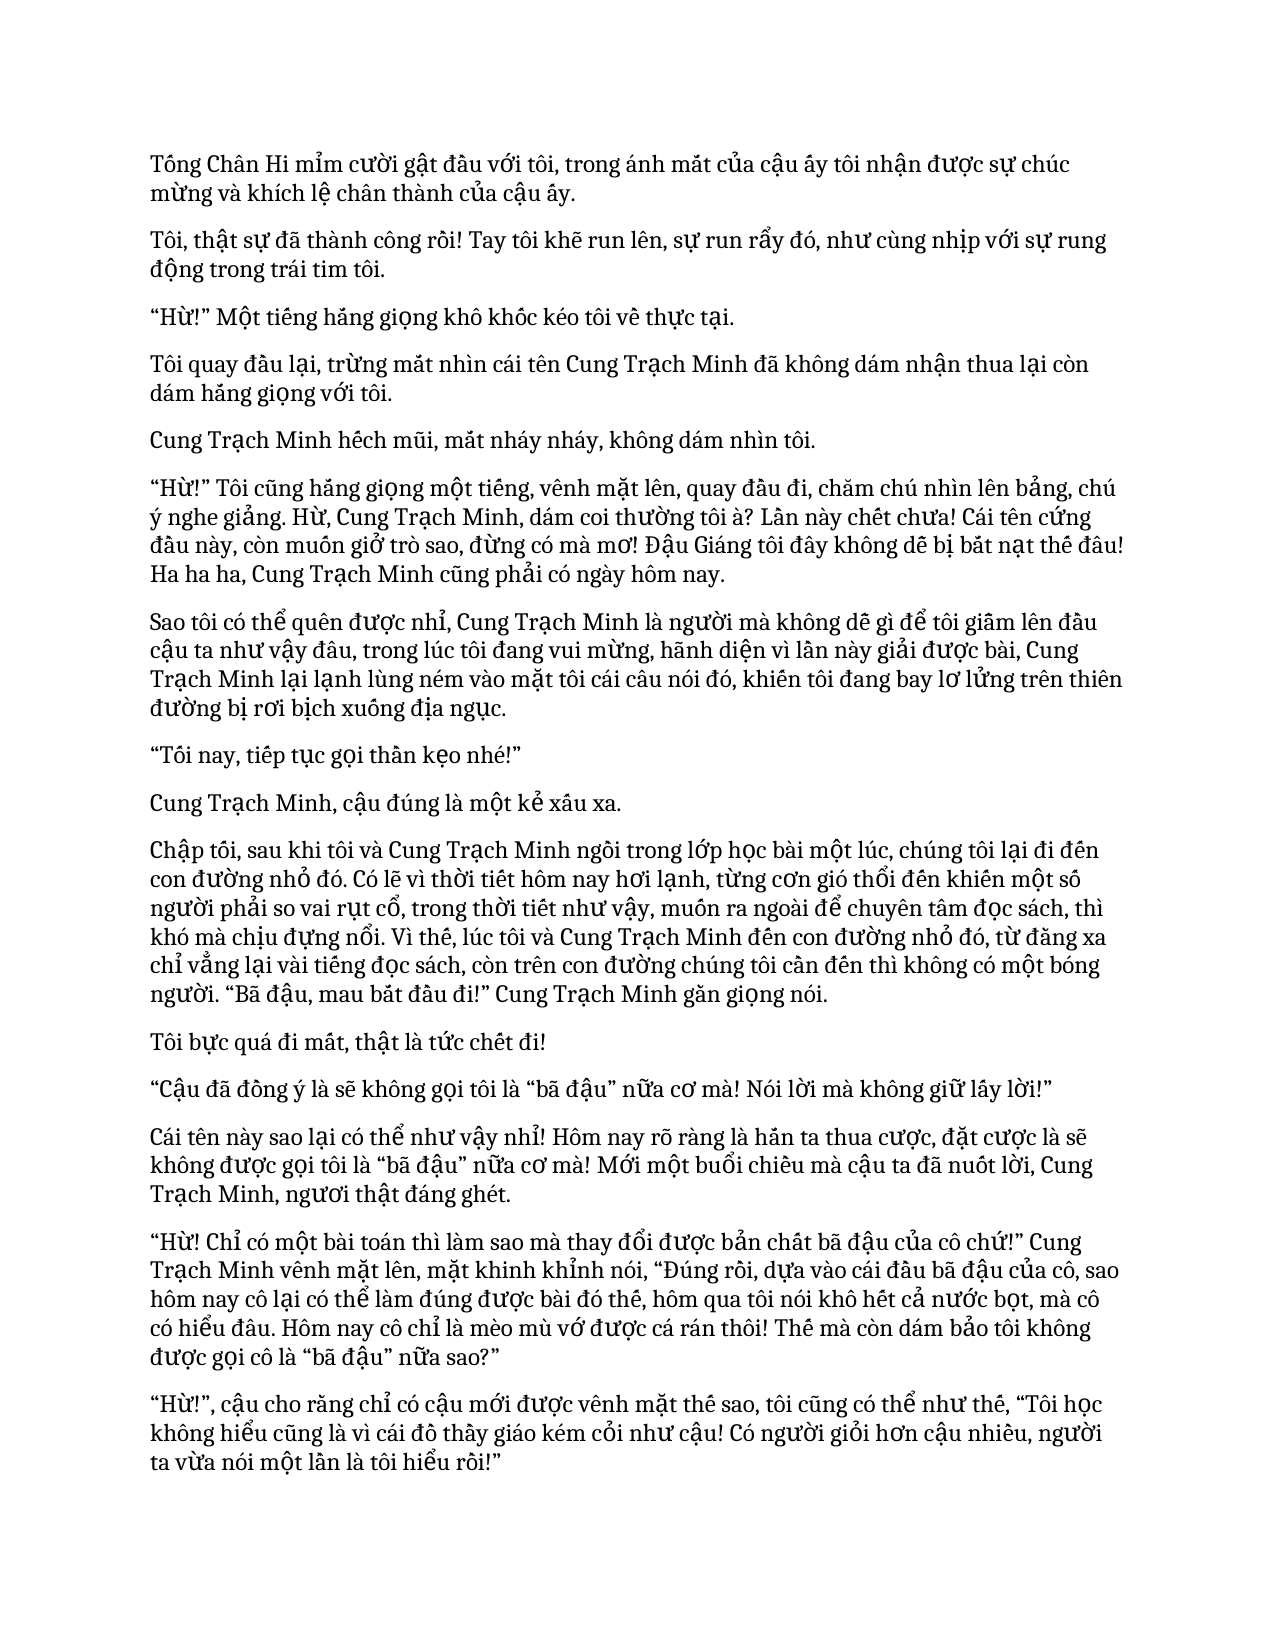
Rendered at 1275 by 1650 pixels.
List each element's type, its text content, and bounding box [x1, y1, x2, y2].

text Cung Trạch Minh, cậu đúng là một kẻ xấu xa. [150, 789, 1125, 817]
text Sao tôi có thể quên được nhỉ, Cung Trạch Minh là người mà không dễ gì để tôi giẫm lên đầu cậu ta như vậy đâu, trong lúc tôi đang vui mừng, hãnh diện vì lần này giải được bài, Cung Trạch Minh lại lạnh lùng ném vào mặt tôi cái câu nói đó, khiến tôi đang bay lơ lửng trên thiên đường bị rơi bịch xuống địa ngục. [150, 607, 1125, 722]
text “Hừ!”, cậu cho rằng chỉ có cậu mới được vênh mặt thế sao, tôi cũng có thể như thế, “Tôi học không hiểu cũng là vì cái đồ thầy giáo kém cỏi như cậu! Có người giỏi hơn cậu nhiều, người ta vừa nói một lần là tôi hiểu rồi!” [150, 1390, 1125, 1476]
text “Cậu đã đồng ý là sẽ không gọi tôi là “bã đậu” nữa cơ mà! Nói lời mà không giữ lấy lời!” [150, 1075, 1125, 1104]
text Tôi, thật sự đã thành công rồi! Tay tôi khẽ run lên, sự run rẩy đó, như cùng nhịp với sự rung động trong trái tim tôi. [150, 226, 1125, 284]
text Cung Trạch Minh hếch mũi, mắt nháy nháy, không dám nhìn tôi. [150, 426, 1125, 455]
text “Hừ! Chỉ có một bài toán thì làm sao mà thay đổi được bản chất bã đậu của cô chứ!” Cung Trạch Minh vênh mặt lên, mặt khinh khỉnh nói, “Đúng rồi, dựa vào cái đầu bã đậu của cô, sao hôm nay cô lại có thể làm đúng được bài đó thế, hôm qua tôi nói khô hết cả nước bọt, mà cô có hiểu đâu. Hôm nay cô chỉ là mèo mù vớ được cá rán thôi! Thế mà còn dám bảo tôi không được gọi cô là “bã đậu” nữa sao?” [150, 1227, 1125, 1371]
text “Hừ!” Tôi cũng hắng giọng một tiếng, vênh mặt lên, quay đầu đi, chăm chú nhìn lên bảng, chú ý nghe giảng. Hừ, Cung Trạch Minh, dám coi thường tôi à? Lần này chết chưa! Cái tên cứng đầu này, còn muốn giở trò sao, đừng có mà mơ! Đậu Giáng tôi đây không dễ bị bắt nạt thế đâu! Ha ha ha, Cung Trạch Minh cũng phải có ngày hôm nay. [150, 474, 1125, 589]
text “Tối nay, tiếp tục gọi thần kẹo nhé!” [150, 741, 1125, 770]
text Chập tối, sau khi tôi và Cung Trạch Minh ngồi trong lớp học bài một lúc, chúng tôi lại đi đến con đường nhỏ đó. Có lẽ vì thời tiết hôm nay hơi lạnh, từng cơn gió thổi đến khiến một số người phải so vai rụt cổ, trong thời tiết như vậy, muốn ra ngoài để chuyên tâm đọc sách, thì khó mà chịu đựng nổi. Vì thế, lúc tôi và Cung Trạch Minh đến con đường nhỏ đó, từ đằng xa chỉ vẳng lại vài tiếng đọc sách, còn trên con đường chúng tôi cần đến thì không có một bóng người. “Bã đậu, mau bắt đầu đi!” Cung Trạch Minh gằn giọng nói. [150, 836, 1125, 1009]
text Tôi quay đầu lại, trừng mắt nhìn cái tên Cung Trạch Minh đã không dám nhận thua lại còn dám hắng giọng với tôi. [150, 350, 1125, 407]
text “Hừ!” Một tiếng hắng giọng khô khốc kéo tôi về thực tại. [150, 302, 1125, 331]
text Tôi bực quá đi mất, thật là tức chết đi! [150, 1027, 1125, 1056]
text Tống Chân Hi mỉm cười gật đầu với tôi, trong ánh mắt của cậu ấy tôi nhận được sự chúc mừng và khích lệ chân thành của cậu ấy. [150, 150, 1125, 207]
text Cái tên này sao lại có thể như vậy nhỉ! Hôm nay rõ ràng là hắn ta thua cược, đặt cược là sẽ không được gọi tôi là “bã đậu” nữa cơ mà! Mới một buổi chiều mà cậu ta đã nuốt lời, Cung Trạch Minh, ngươi thật đáng ghét. [150, 1122, 1125, 1209]
